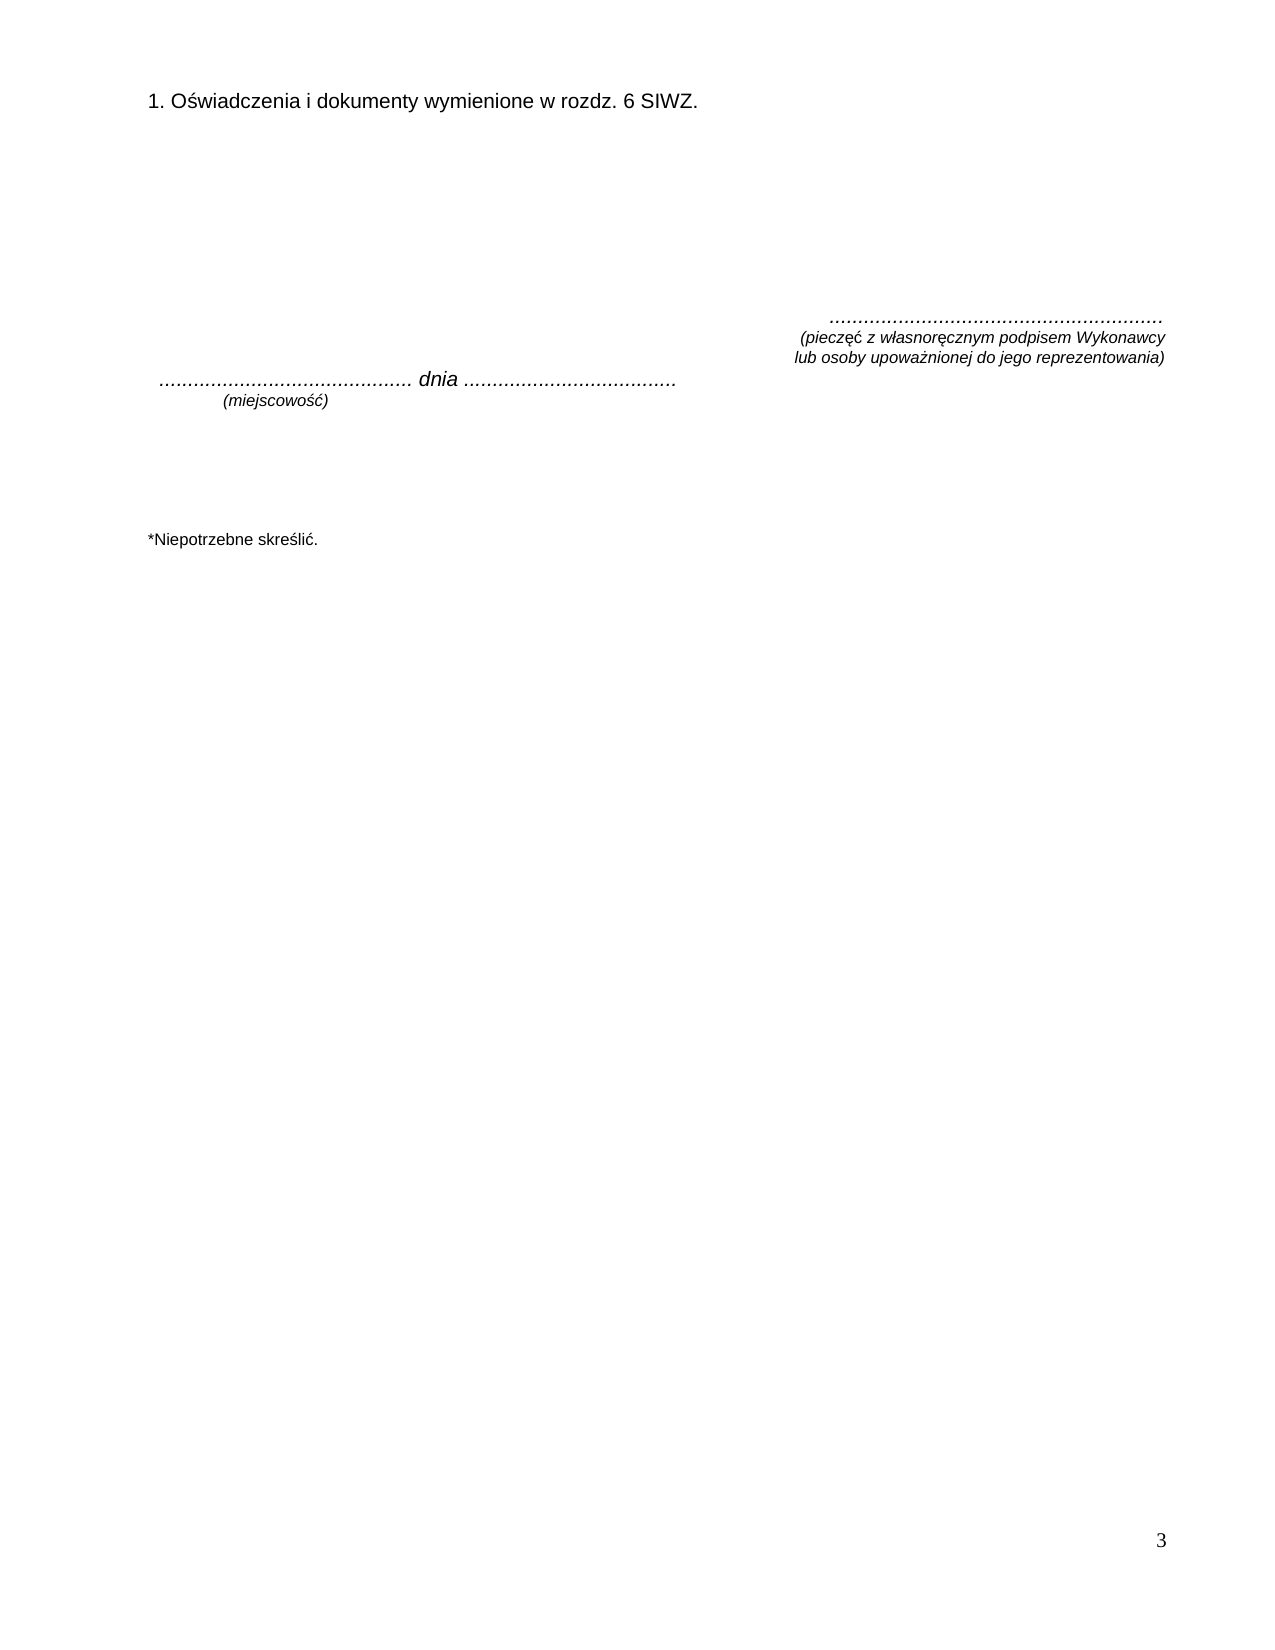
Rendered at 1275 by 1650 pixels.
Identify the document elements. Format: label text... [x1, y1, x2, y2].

text (miejscowość) [148, 391, 1167, 410]
text lub osoby upoważnionej do jego reprezentowania) [148, 347, 1167, 367]
text 1. Oświadczenia i dokumenty wymienione w rozdz. 6 SIWZ. [148, 89, 1167, 113]
text .......................................................... [148, 304, 1167, 328]
text (pieczęć z własnoręcznym podpisem Wykonawcy [148, 328, 1167, 347]
text *Niepotrzebne skreślić. [148, 529, 1167, 549]
text ............................................ dnia ..................................... [148, 367, 1167, 391]
